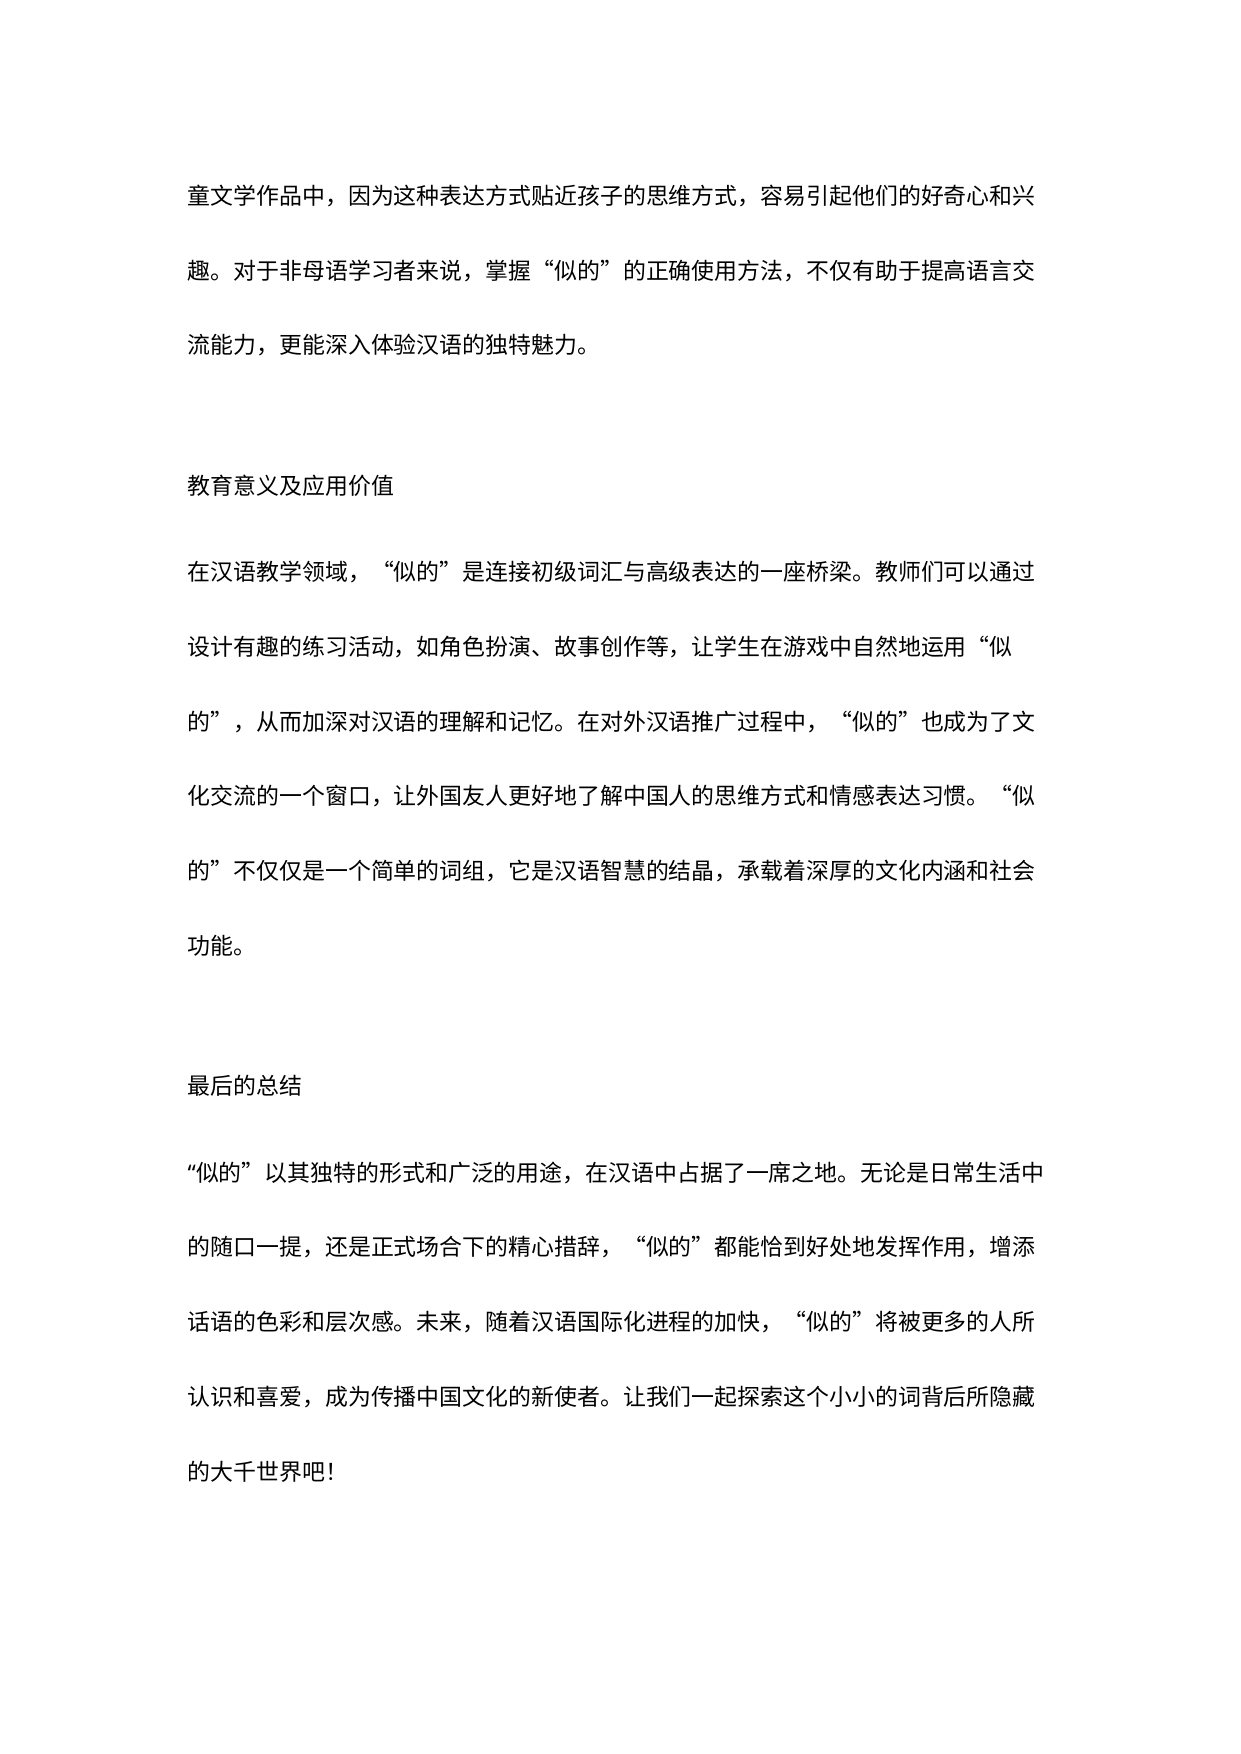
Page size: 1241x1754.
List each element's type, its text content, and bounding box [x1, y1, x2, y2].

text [187, 162, 1053, 376]
text 在汉语教学领域，“似的”是连接初级词汇与高级表达的一座桥梁。教师们可以通过设计有趣的练习活动，如角色扮演、故事创作等，让学生在游戏中自然地运用“似的”，从而加深对汉语的理解和记忆。在对外汉语推广过程中，“似的”也成为了文化交流的一个窗口，让外国友人更好地了解中国人的思维方式和情感表达习惯。“似的”不仅仅是一个简单的词组，它是汉语智慧的结晶，承载着深厚的文化内涵和社会功能。 [187, 538, 1053, 977]
text 教育意义及应用价值 [187, 452, 1053, 517]
text “似的”以其独特的形式和广泛的用途，在汉语中占据了一席之地。无论是日常生活中的随口一提，还是正式场合下的精心措辞，“似的”都能恰到好处地发挥作用，增添话语的色彩和层次感。未来，随着汉语国际化进程的加快，“似的”将被更多的人所认识和喜爱，成为传播中国文化的新使者。让我们一起探索这个小小的词背后所隐藏的大千世界吧！ [187, 1139, 1053, 1502]
text 最后的总结 [187, 1052, 1053, 1117]
